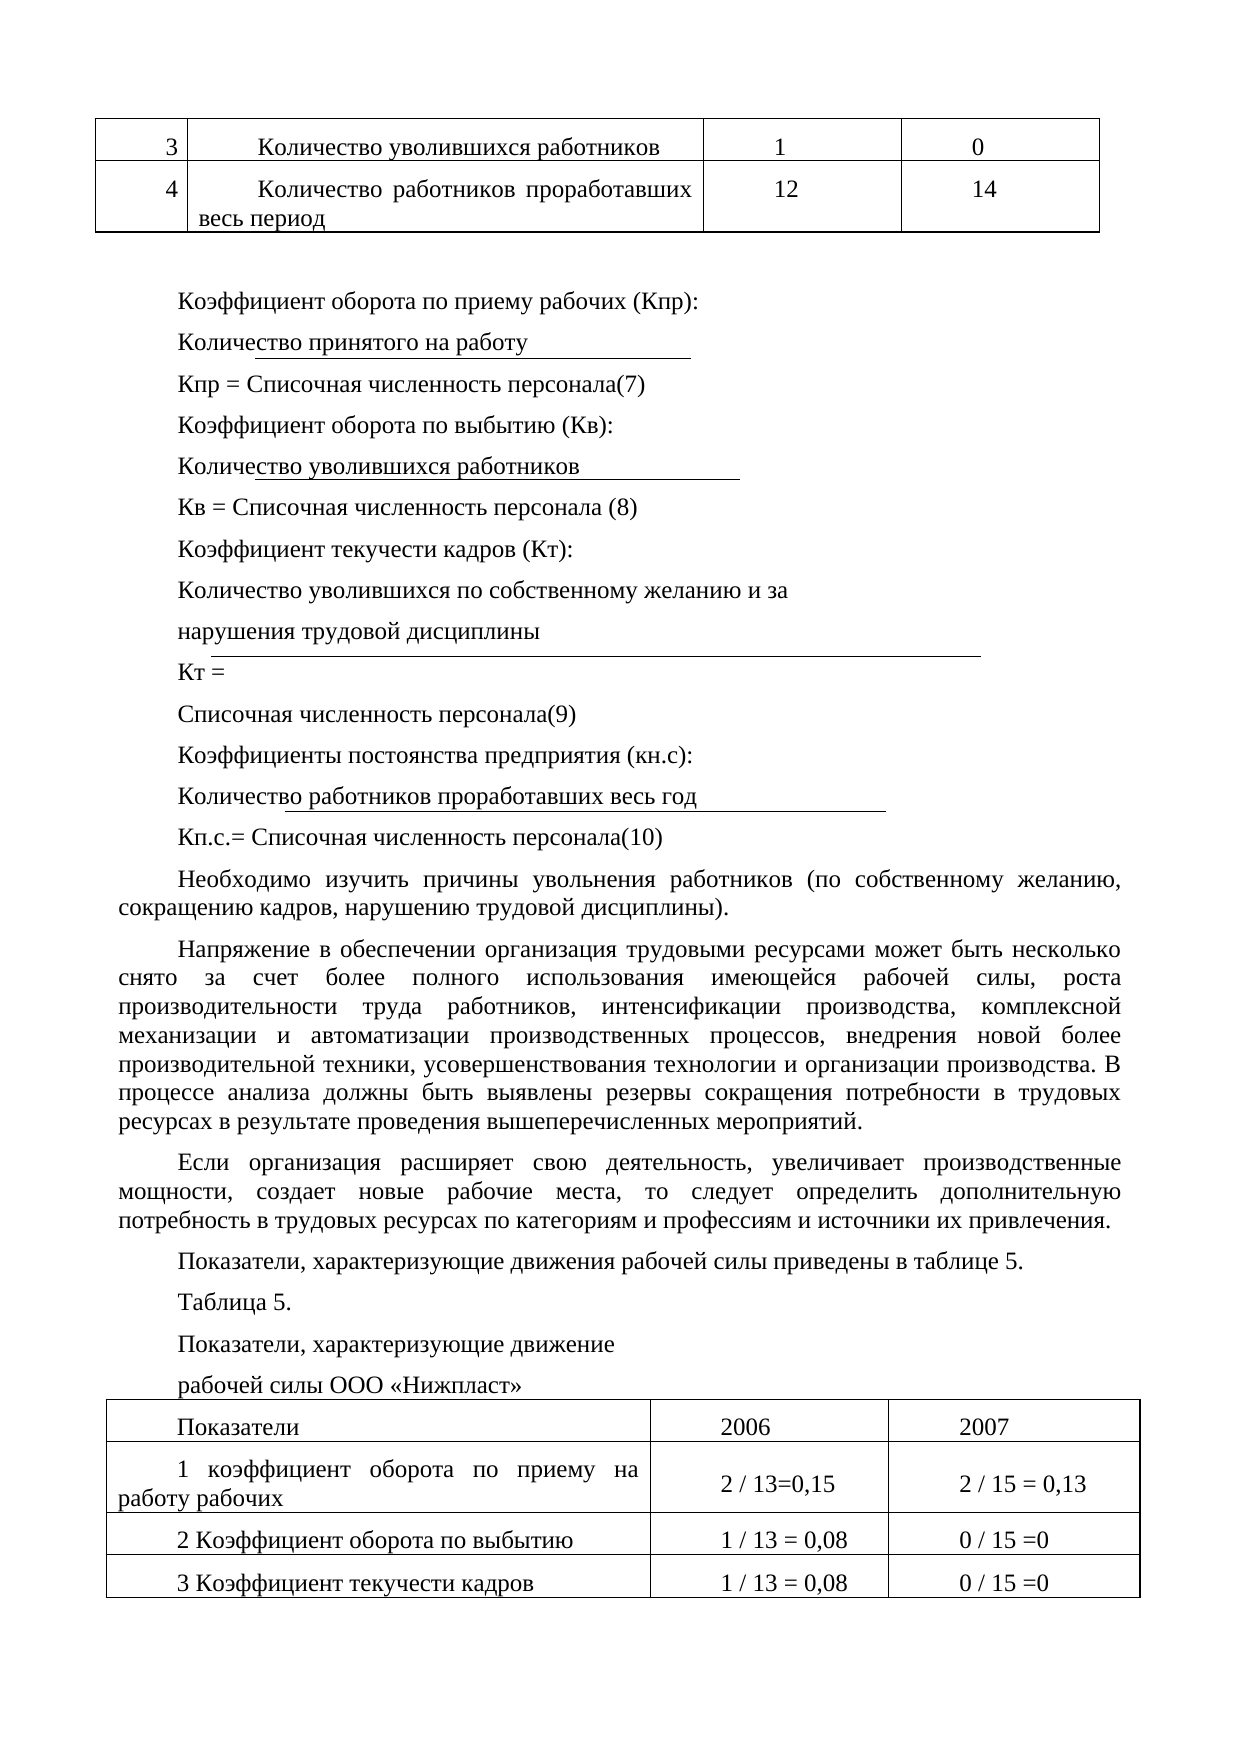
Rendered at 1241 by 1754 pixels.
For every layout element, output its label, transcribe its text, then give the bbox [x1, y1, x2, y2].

text Коэффициент текучести кадров (Кт): [118, 534, 1122, 562]
text рабочей силы ООО «Нижпласт» [118, 1370, 1122, 1399]
table_cell 0 [902, 119, 1099, 160]
text Таблица 5. [118, 1287, 1122, 1316]
text Показатели, характеризующие движение [118, 1329, 1122, 1357]
text Кп.с.= Списочная численность персонала(10) [118, 822, 1122, 851]
table_cell 2 / 15 = 0,13 [889, 1442, 1139, 1512]
text Количество работников проработавших весь год [118, 781, 1122, 810]
text Списочная численность персонала(9) [118, 699, 1122, 727]
text Необходимо изучить причины увольнения работников (по собственному желанию, сокращению кадров, нарушению трудовой дисциплины). [118, 864, 1122, 921]
table_cell 12 [704, 161, 901, 231]
table_cell 4 [96, 161, 187, 231]
text Кпр = Списочная численность персонала(7) [118, 369, 1122, 397]
table_header Показатели [107, 1400, 650, 1441]
text Показатели, характеризующие движения рабочей силы приведены в таблице 5. [118, 1246, 1122, 1275]
table_cell 1 / 13 = 0,08 [651, 1513, 888, 1554]
table_cell 2 / 13=0,15 [651, 1442, 888, 1512]
table_cell 2 Коэффициент оборота по выбытию [107, 1513, 650, 1554]
text Кт = [118, 657, 1122, 686]
table_cell 3 Коэффициент текучести кадров [107, 1555, 650, 1597]
text Если организация расширяет свою деятельность, увеличивает производственные мощности, создает новые рабочие места, то следует определить дополнительную потребность в трудовых ресурсах по категориям и профессиям и источники их привлечения. [118, 1147, 1122, 1234]
text нарушения трудовой дисциплины [118, 616, 1122, 645]
table_cell 0 / 15 =0 [889, 1555, 1139, 1597]
table_cell 0 / 15 =0 [889, 1513, 1139, 1554]
table_cell 1 коэффициент оборота по приему на работу рабочих [107, 1442, 650, 1512]
table_cell 14 [902, 161, 1099, 231]
table_cell Количество работников проработавших весь период [188, 161, 703, 231]
table_header 2007 [889, 1400, 1139, 1441]
text Количество принятого на работу [118, 327, 1122, 356]
text Коэффициент оборота по выбытию (Кв): [118, 410, 1122, 439]
text Коэффициент оборота по приему рабочих (Кпр): [118, 286, 1122, 315]
text Коэффициенты постоянства предприятия (кн.с): [118, 740, 1122, 769]
table_cell 1 / 13 = 0,08 [651, 1555, 888, 1597]
table_cell 3 [96, 119, 187, 160]
text Кв = Списочная численность персонала (8) [118, 492, 1122, 521]
table_cell 1 [704, 119, 901, 160]
table_header 2006 [651, 1400, 888, 1441]
table_cell Количество уволившихся работников [188, 119, 703, 160]
text Напряжение в обеспечении организация трудовыми ресурсами может быть несколько снято за счет более полного использования имеющейся рабочей силы, роста производительности труда работников, интенсификации производства, комплексной механизации и автоматизации производственных процессов, внедрения новой более производительной техники, усовершенствования технологии и организации производства. В процессе анализа должны быть выявлены резервы сокращения потребности в трудовых ресурсах в результате проведения вышеперечисленных мероприятий. [118, 934, 1122, 1135]
text Количество уволившихся по собственному желанию и за [118, 575, 1122, 604]
text Количество уволившихся работников [118, 451, 1122, 480]
